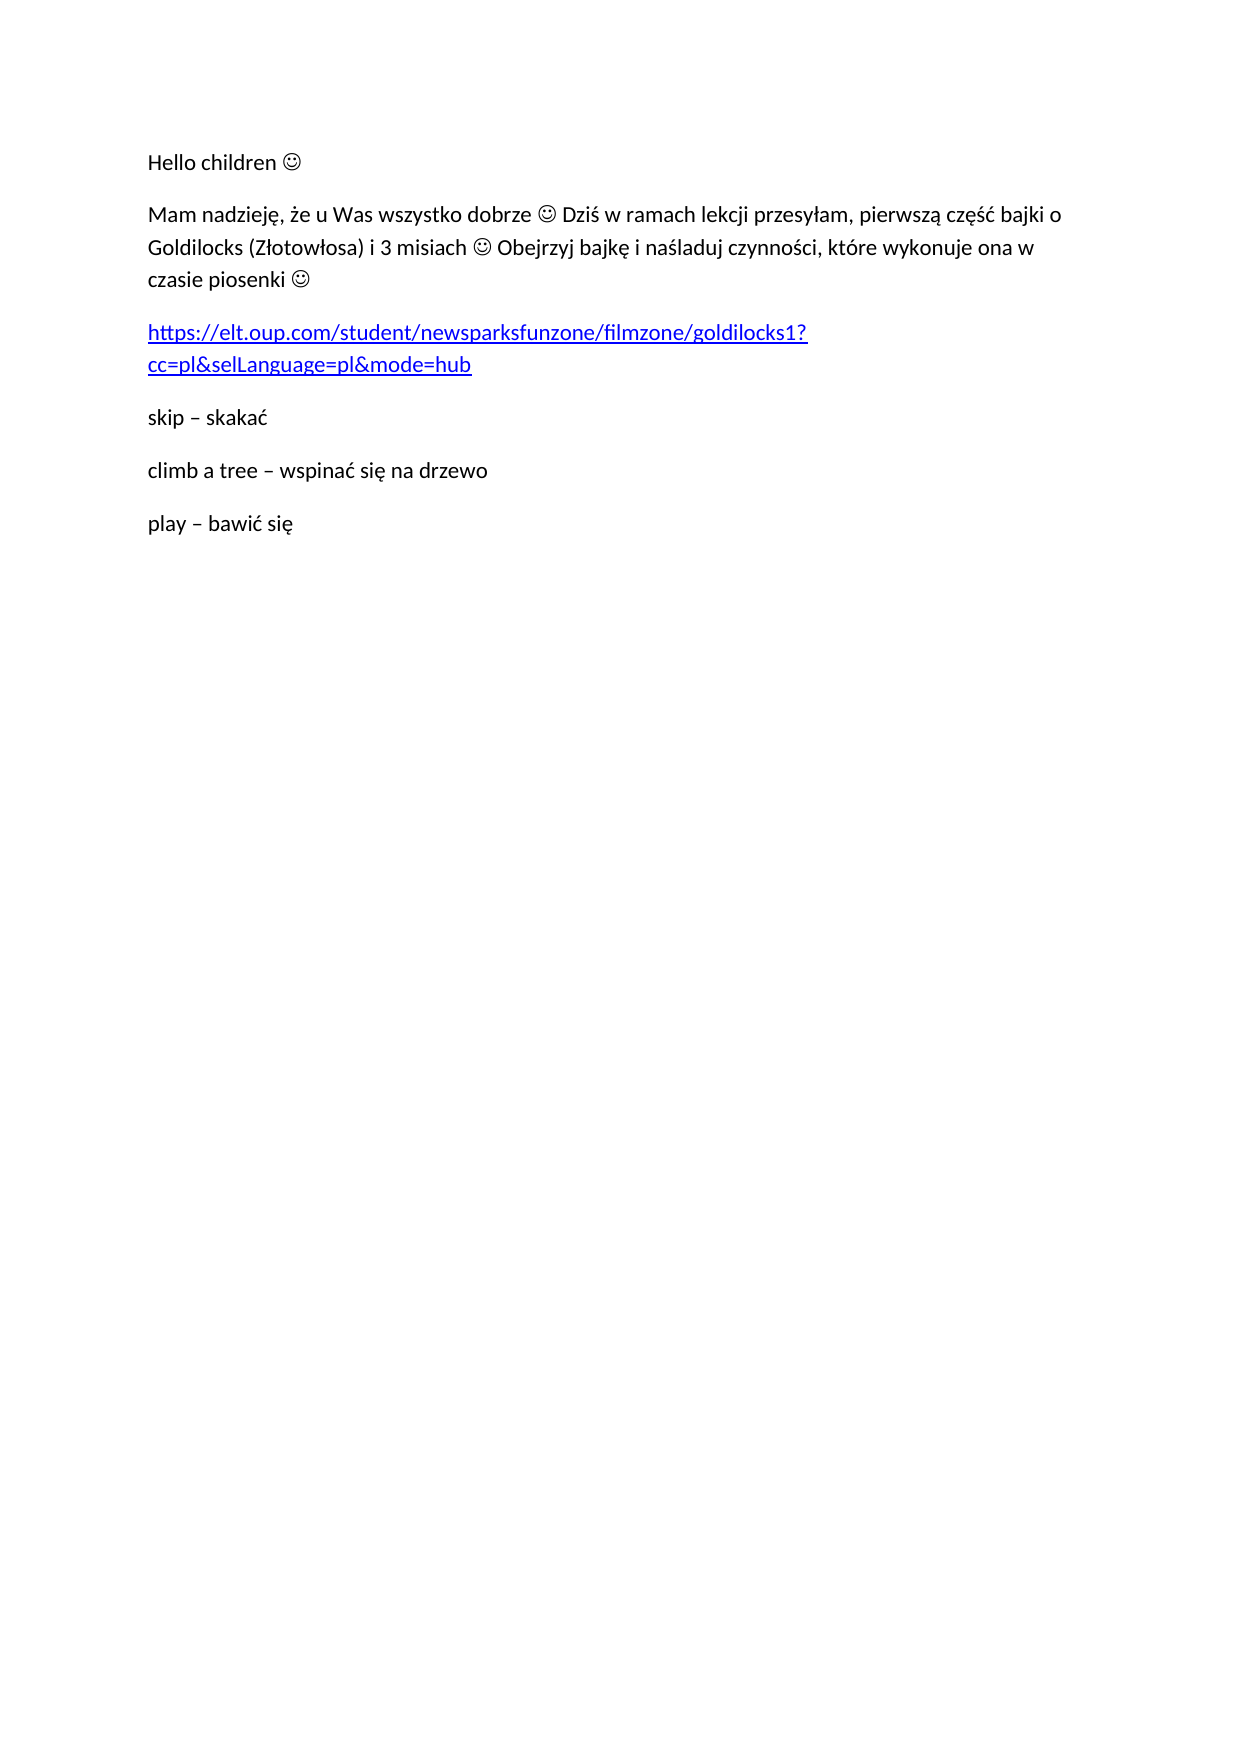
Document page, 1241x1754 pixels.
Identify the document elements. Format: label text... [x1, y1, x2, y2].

text skip – skakać [148, 403, 1093, 431]
text climb a tree – wspinać się na drzewo [148, 456, 1093, 484]
text Hello children [148, 148, 1093, 176]
text play – bawić się [148, 509, 1093, 537]
text https://elt.oup.com/student/newsparksfunzone/filmzone/goldilocks1?cc=pl&selLanguage=pl&mode=hub [148, 318, 1093, 378]
text Mam nadzieję, że u Was wszystko dobrze Dziś w ramach lekcji przesyłam, pierwszą część bajki o Goldilocks (Złotowłosa) i 3 misiach Obejrzyj bajkę i naśladuj czynności, które wykonuje ona w czasie piosenki [148, 201, 1093, 293]
